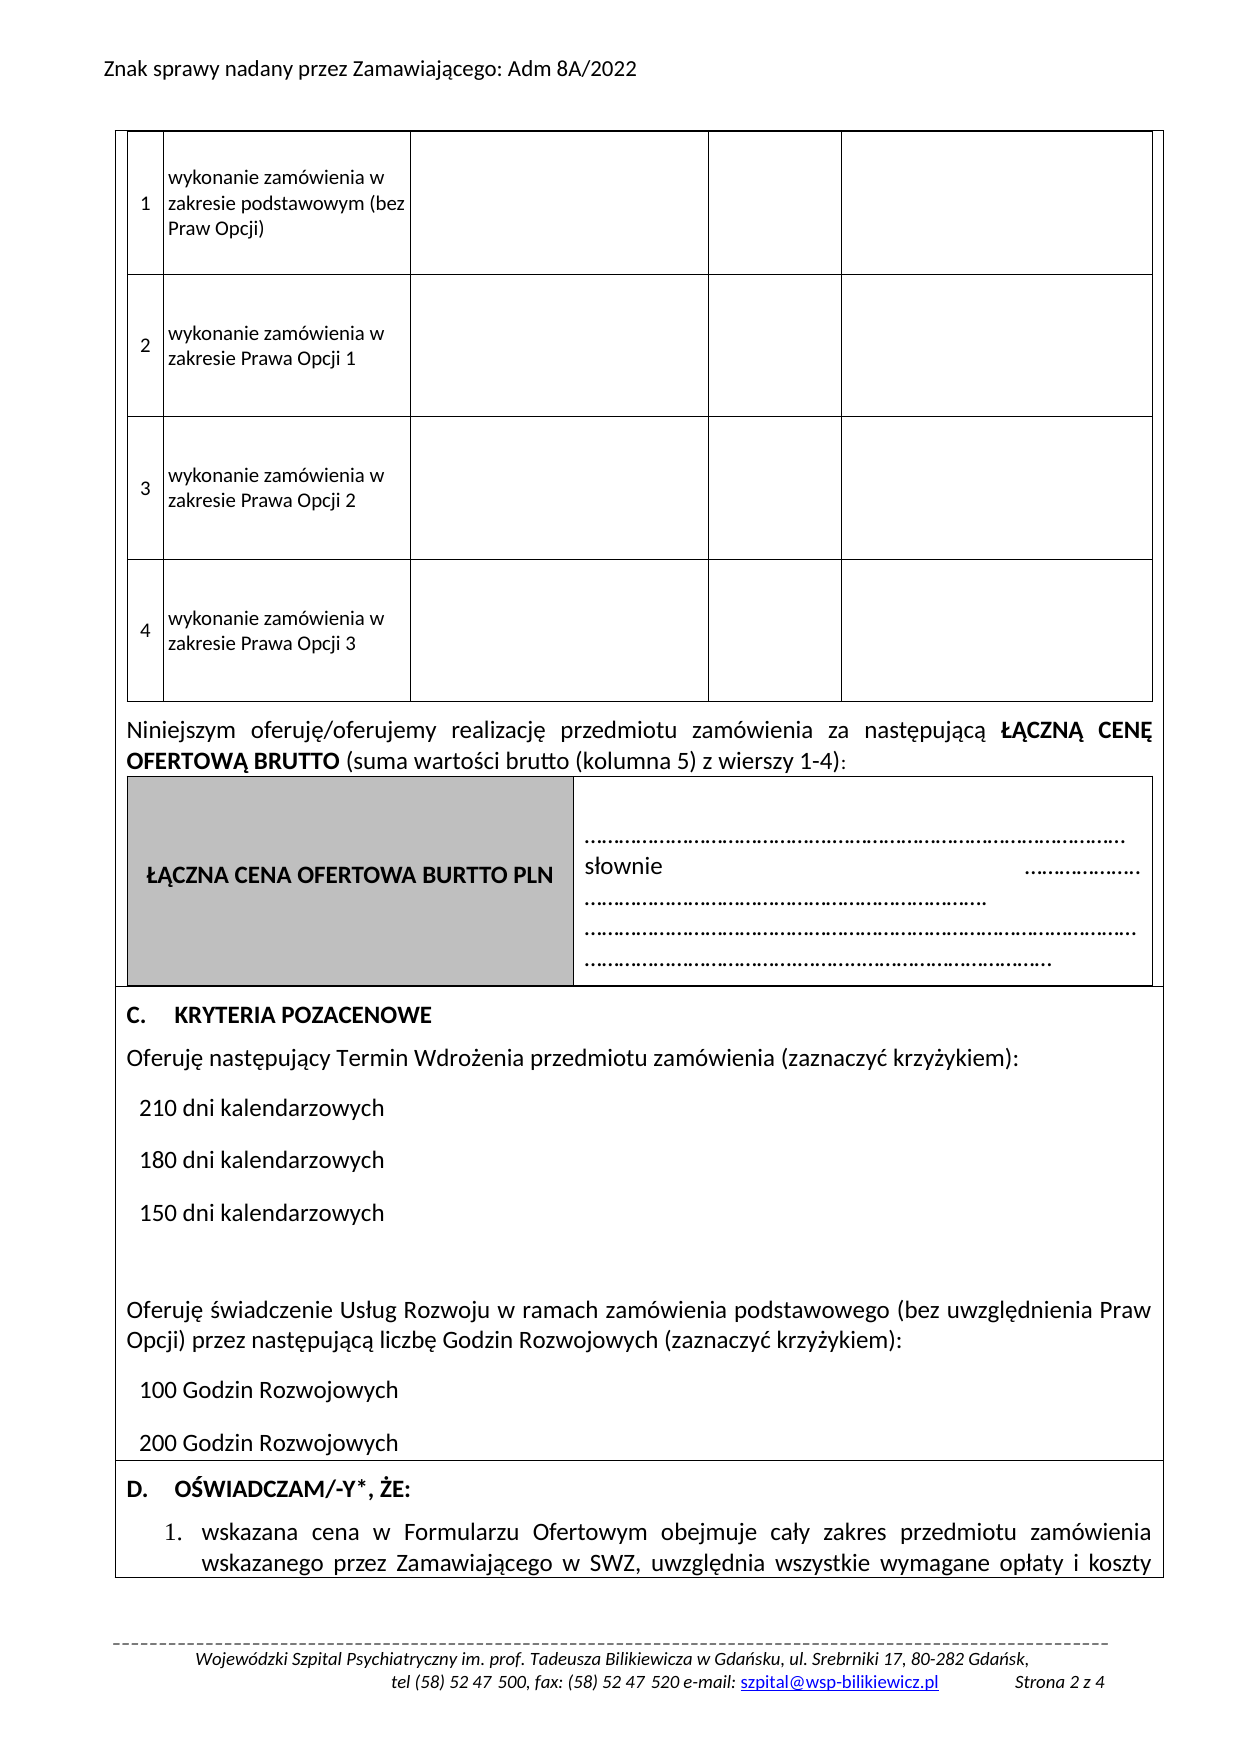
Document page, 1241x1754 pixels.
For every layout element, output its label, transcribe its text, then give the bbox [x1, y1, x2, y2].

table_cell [116, 1461, 1163, 1577]
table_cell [116, 131, 1163, 986]
table_cell KRYTERIA POZACENOWE Oferuję następujący Termin Wdrożenia przedmiotu zamówienia (zaznaczyć krzyżykiem):  210 dni kalendarzowych  180 dni kalendarzowych  150 dni kalendarzowych Oferuję świadczenie Usług Rozwoju w ramach zamówienia podstawowego (bez uwzględnienia Praw Opcji) przez następującą liczbę Godzin Rozwojowych (zaznaczyć krzyżykiem):  100 Godzin Rozwojowych  200 Godzin Rozwojowych [116, 987, 1163, 1459]
